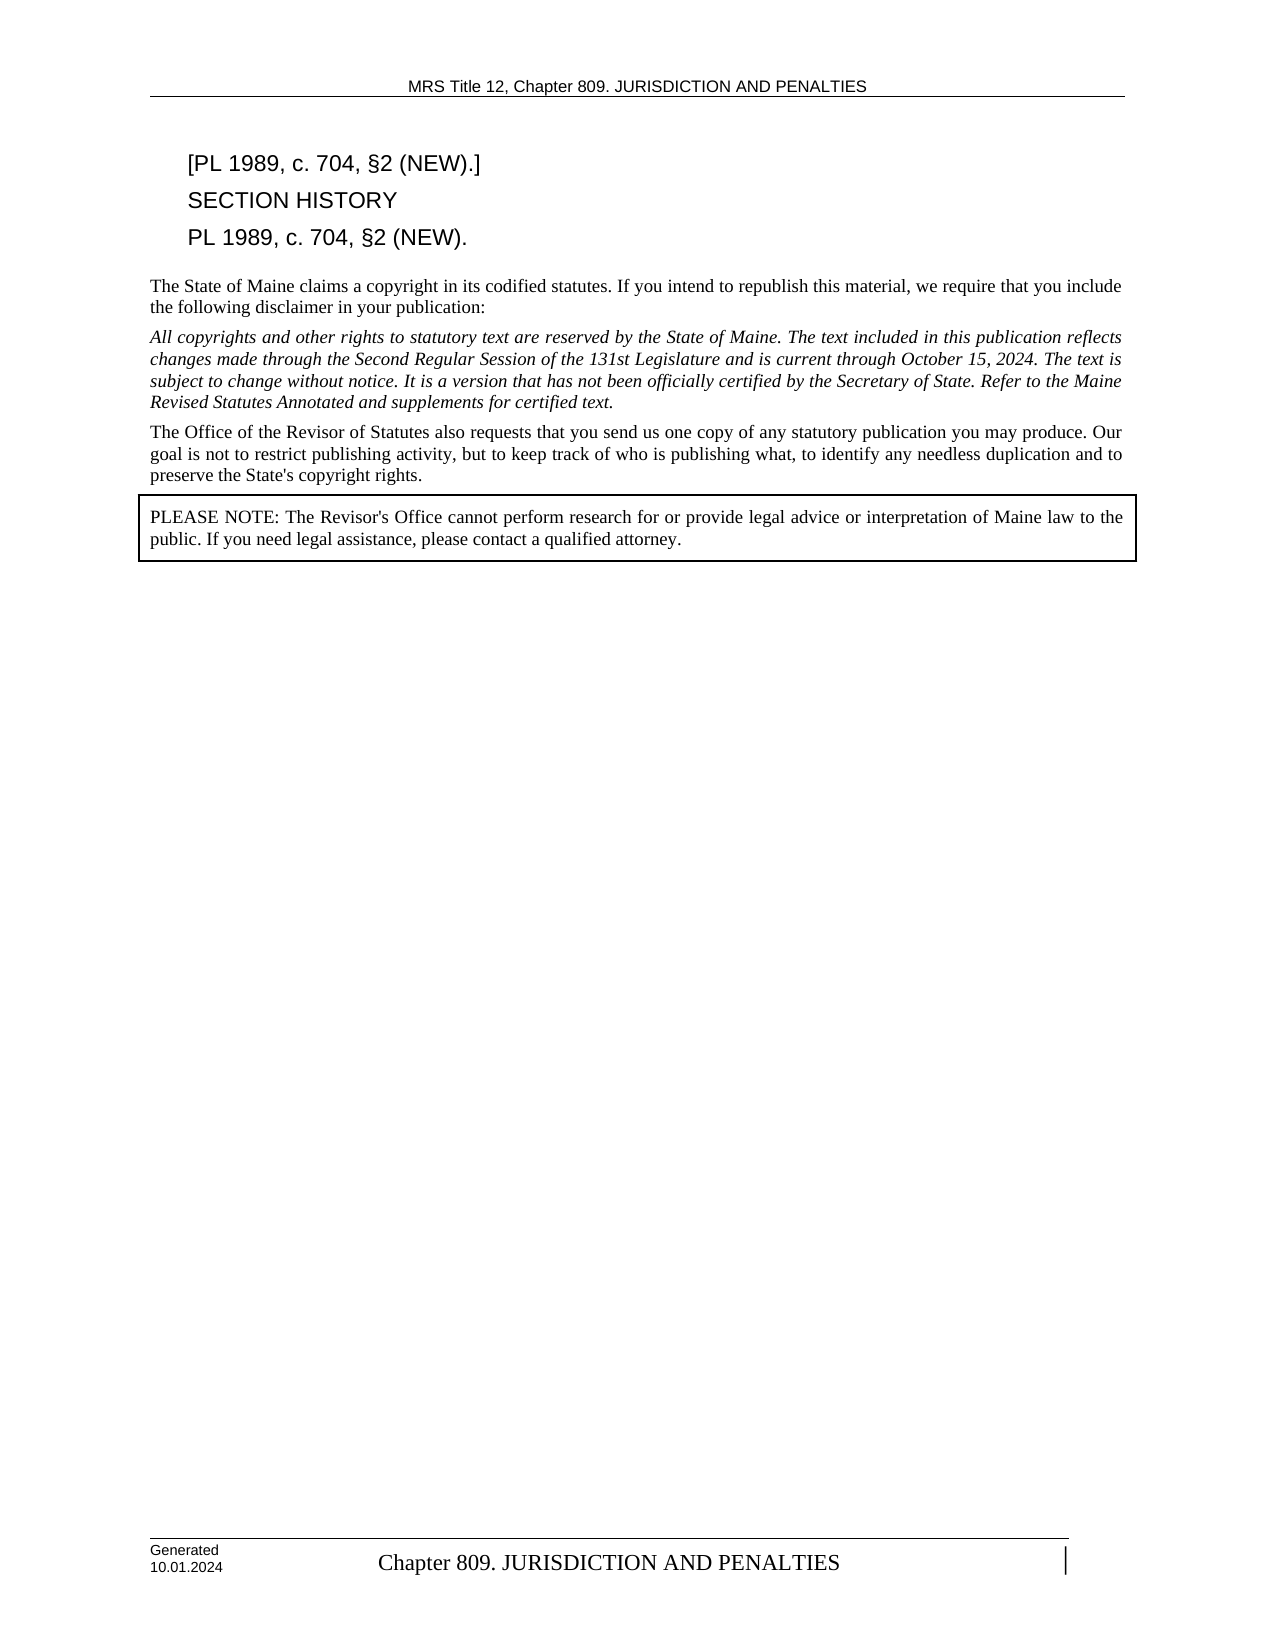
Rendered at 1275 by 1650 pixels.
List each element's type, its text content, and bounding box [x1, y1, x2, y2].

text [PL 1989, c. 704, §2 (NEW).] [187, 150, 1125, 176]
text SECTION HISTORY [187, 187, 1125, 213]
text PLEASE NOTE: The Revisor's Office cannot perform research for or provide legal advice or interpretation of Maine law to the public. If you need legal assistance, please contact a qualified attorney. [140, 496, 1135, 560]
text The State of Maine claims a copyright in its codified statutes. If you intend to republish this material, we require that you include the following disclaimer in your publication: [150, 275, 1125, 318]
text The Office of the Revisor of Statutes also requests that you send us one copy of any statutory publication you may produce. Our goal is not to restrict publishing activity, but to keep track of who is publishing what, to identify any needless duplication and to preserve the State's copyright rights. [150, 421, 1125, 486]
text PL 1989, c. 704, §2 (NEW). [187, 223, 1125, 250]
text All copyrights and other rights to statutory text are reserved by the State of Maine. The text included in this publication reflects changes made through the Second Regular Session of the 131st Legislature and is current through October 15, 2024 . The text is subject to change without notice. It is a version that has not been officially certified by the Secretary of State. Refer to the Maine Revised Statutes Annotated and supplements for certified text. [150, 326, 1125, 413]
